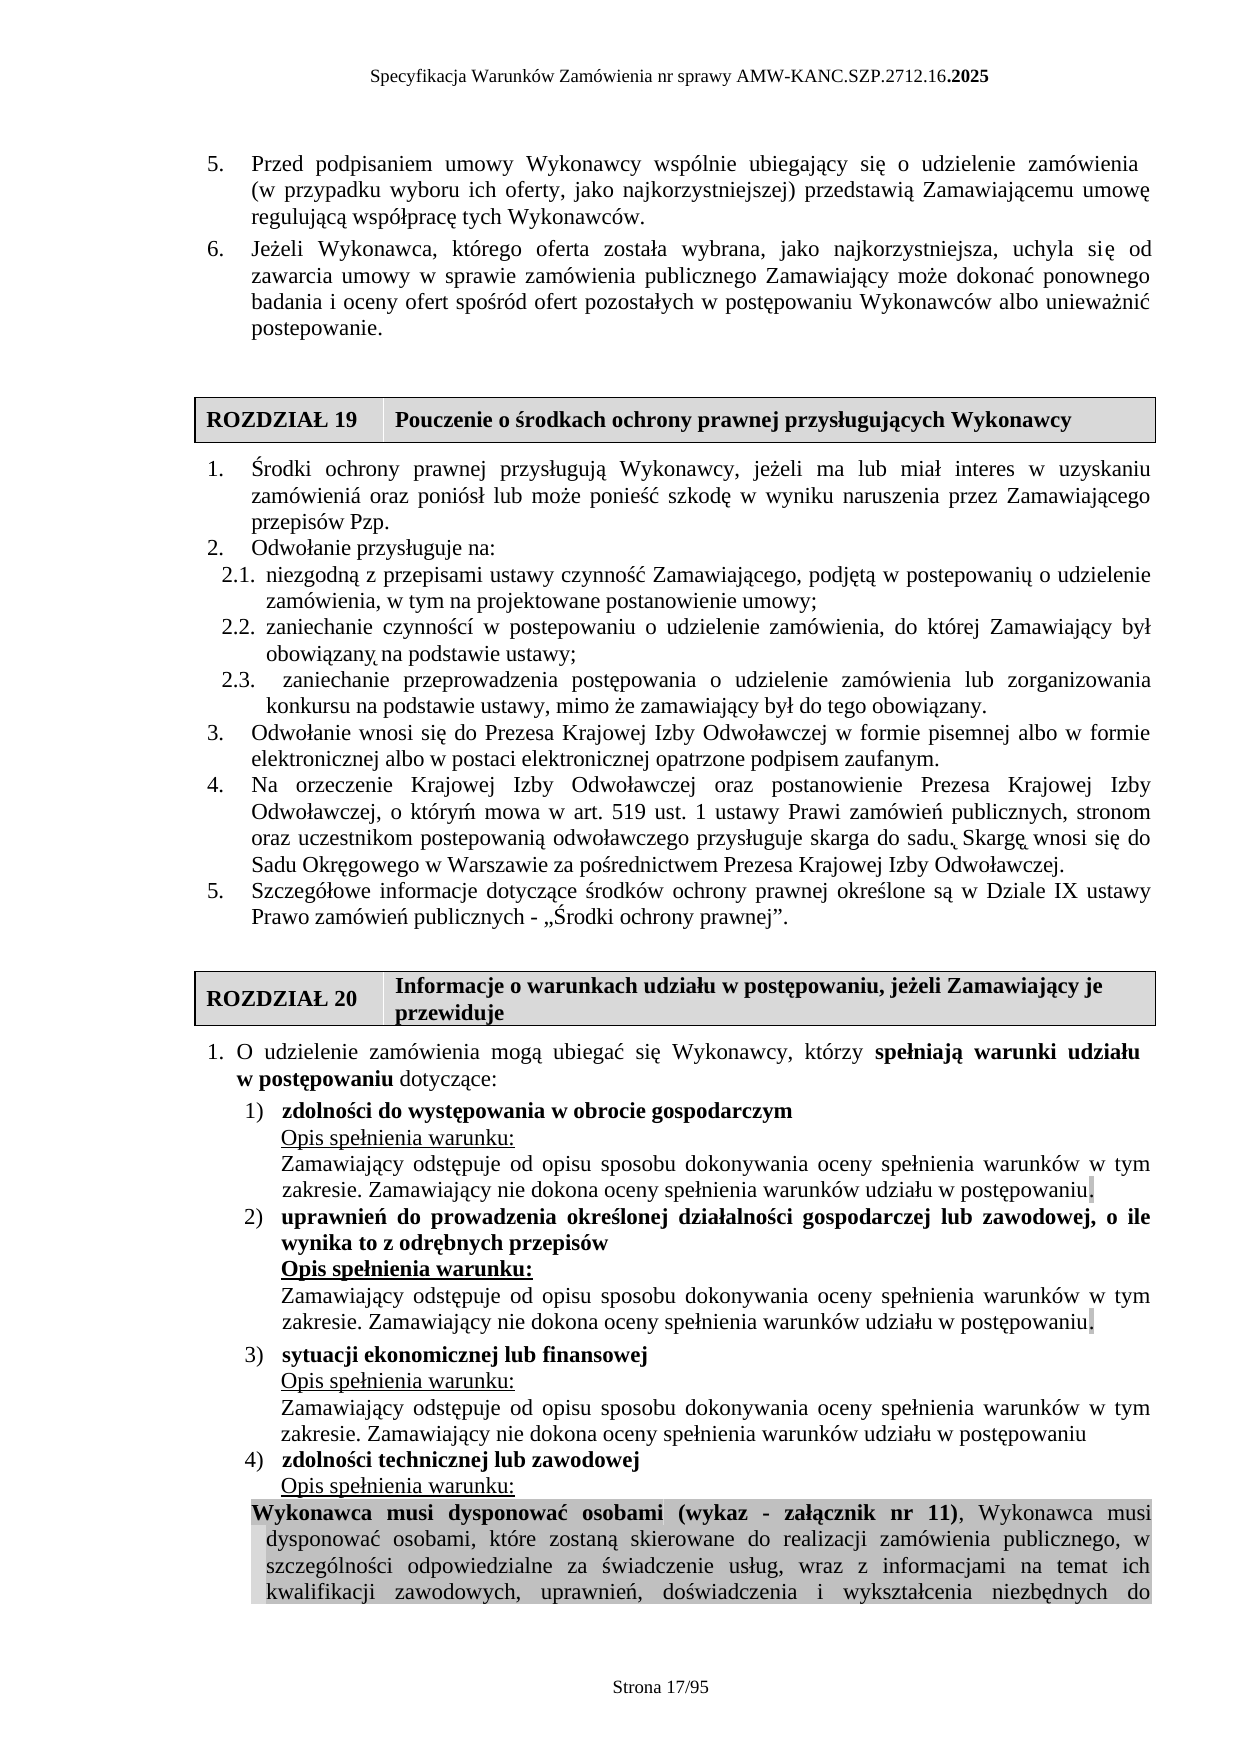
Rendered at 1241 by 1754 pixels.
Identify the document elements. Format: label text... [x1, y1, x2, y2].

list zdolności technicznej lub zawodowej [244, 1446, 1152, 1473]
list O udzielenie zamówienia mogą ubiegać się Wykonawcy, którzy spełniają warunki udziału w postępowaniu dotyczące: [207, 1038, 1152, 1091]
text 2.2. zaniechanie czynnoścí w postepowaniu o udzielenie zamówienia, do której Zamawiający był obowiązany̨ na podstawie ustawy; [221, 613, 1152, 666]
text Zamawiający odstępuje od opisu sposobu dokonywania oceny spełnienia warunków w tym zakresie. Zamawiający nie dokona oceny spełnienia warunków udziału w postępowaniu [281, 1393, 1152, 1446]
text 4. Na orzeczenie Krajowej Izby Odwoławczej oraz postanowienie Prezesa Krajowej Izby Odwoławczej, o któryḿ mowa w art. 519 ust. 1 ustawy Prawi zamówień publicznych, stronom oraz uczestnikom postepowanią odwoławczego przysługuje skarga do sadu.̨ Skargę̨ wnosi się do Sadu Okręgowego w Warszawie za pośrednictwem Prezesa Krajowej Izby Odwoławczej. [207, 772, 1152, 877]
table_header ROZDZIAŁ 20 [196, 972, 383, 1025]
list Środki ochrony prawnej przysługują Wykonawcy, jeżeli ma lub miał interes w uzyskaniu zamówieniá oraz poniósł lub może ponieść szkodę w wyniku naruszenia przez Zamawiającego przepisów Pzp. [207, 455, 1152, 534]
text Opis spełnienia warunku: [266, 1473, 1152, 1499]
text Opis spełnienia warunku: [281, 1124, 1152, 1150]
text 2. Odwołanie przysługuje na: [207, 534, 1152, 561]
text 5. Szczegółowe informacje dotyczące środków ochrony prawnej określone są w Dziale IX ustawy Prawo zamówień publicznych - „Środki ochrony prawnej”. [207, 877, 1152, 930]
text Opis spełnienia warunku: [281, 1256, 1152, 1282]
list Przed podpisaniem umowy Wykonawcy wspólnie ubiegający się o udzielenie zamówienia (w przypadku wyboru ich oferty, jako najkorzystniejszej) przedstawią Zamawiającemu umowę regulującą współpracę tych Wykonawców. [207, 150, 1152, 229]
text Zamawiający odstępuje od opisu sposobu dokonywania oceny spełnienia warunków w tym zakresie. Zamawiający nie dokona oceny spełnienia warunków udziału w postępowaniu. [281, 1150, 1152, 1203]
text Opis spełnienia warunku: [281, 1367, 1152, 1393]
list zdolności do występowania w obrocie gospodarczym [244, 1097, 1152, 1124]
text 3. Odwołanie wnosi się do Prezesa Krajowej Izby Odwoławczej w formie pisemnej albo w formie elektronicznej albo w postaci elektronicznej opatrzone podpisem zaufanym. [207, 719, 1152, 772]
list Jeżeli Wykonawca, którego oferta została wybrana, jako najkorzystniejsza, uchyla się od zawarcia umowy w sprawie zamówienia publicznego Zamawiający może dokonać ponownego badania i oceny ofert spośród ofert pozostałych w postępowaniu Wykonawców albo unieważnić postepowanie. [207, 235, 1152, 341]
text Zamawiający odstępuje od opisu sposobu dokonywania oceny spełnienia warunków w tym zakresie. Zamawiający nie dokona oceny spełnienia warunków udziału w postępowaniu. [281, 1282, 1152, 1334]
list sytuacji ekonomicznej lub finansowej [244, 1341, 1152, 1367]
text 2.3. zaniechanie przeprowadzenia postępowania o udzielenie zamówienia lub zorganizowania konkursu na podstawie ustawy, mimo że zamawiający był do tego obowiązany. [221, 666, 1152, 719]
list uprawnień do prowadzenia określonej działalności gospodarczej lub zawodowej, o ile wynika to z odrębnych przepisów [244, 1203, 1152, 1256]
table_header Pouczenie o środkach ochrony prawnej przysługujących Wykonawcy [384, 398, 1155, 442]
table_header ROZDZIAŁ 19 [196, 398, 383, 442]
text 2.1. niezgodną z przepisami ustawy czynność Zamawiającego, podjętą w postepowanių o udzielenie zamówienia, w tym na projektowane postanowienie umowy; [221, 561, 1152, 613]
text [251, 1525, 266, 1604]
table_header Informacje o warunkach udziału w postępowaniu, jeżeli Zamawiający je przewiduje [384, 972, 1155, 1025]
